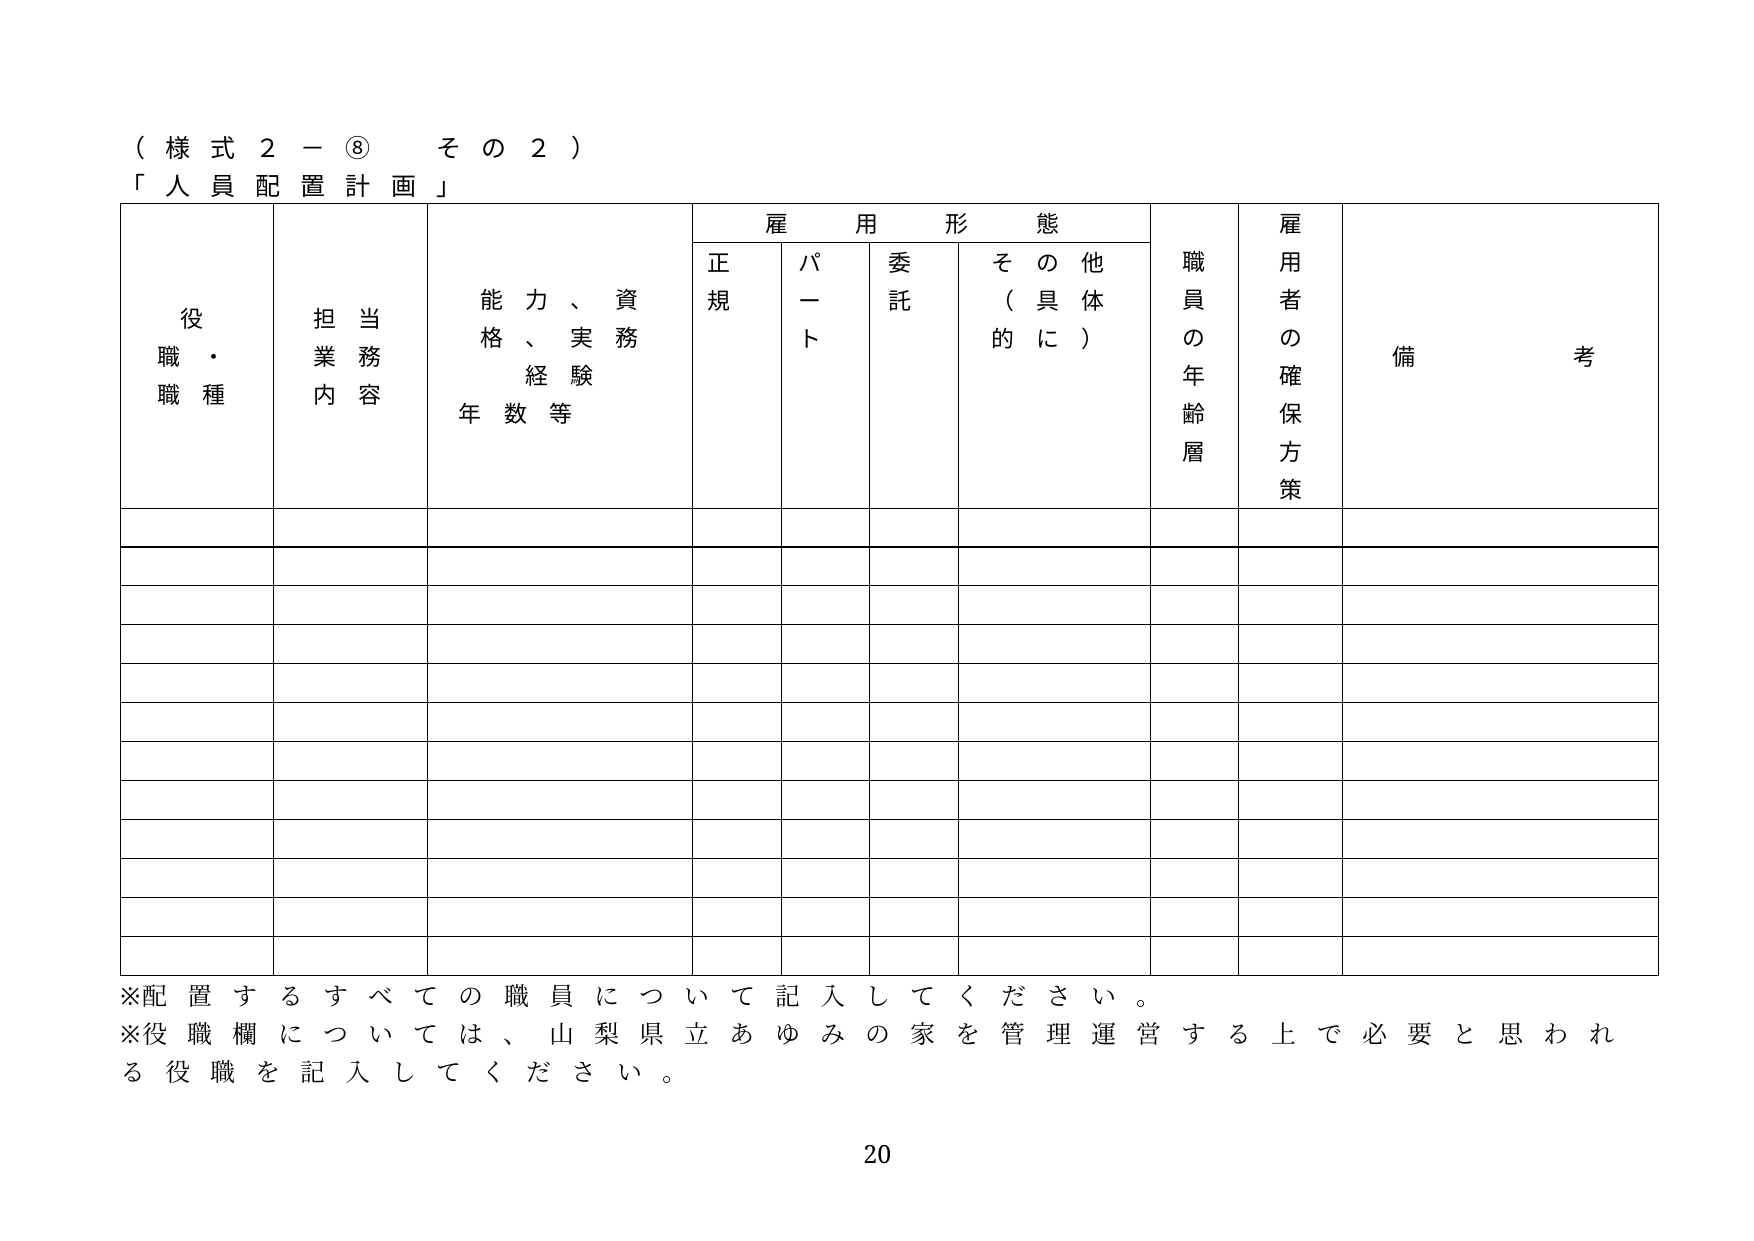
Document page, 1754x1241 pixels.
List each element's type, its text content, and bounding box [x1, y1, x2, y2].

table_cell 委 託 [870, 243, 958, 507]
table_cell [1239, 742, 1342, 780]
table_cell [274, 548, 427, 585]
table_cell 正 規 [693, 243, 781, 507]
table_header 備 考 [1343, 204, 1658, 507]
table_cell [870, 548, 958, 585]
table_cell [121, 703, 273, 741]
table_cell [121, 625, 273, 663]
table_cell [274, 937, 427, 975]
table_cell [1343, 937, 1658, 975]
table_cell [693, 509, 781, 546]
table_cell [1239, 898, 1342, 936]
table_cell [693, 742, 781, 780]
table_cell [1151, 586, 1238, 624]
table_cell その他 （具体的に） [959, 243, 1150, 507]
table_cell [870, 703, 958, 741]
table_cell [274, 898, 427, 936]
table_cell [782, 548, 869, 585]
table_cell [1239, 548, 1342, 585]
table_cell [1151, 509, 1238, 546]
table_cell [959, 586, 1150, 624]
table_cell [121, 586, 273, 624]
table_cell [693, 548, 781, 585]
table_cell [959, 548, 1150, 585]
table_cell [1239, 781, 1342, 819]
table_cell [274, 625, 427, 663]
table_cell [1343, 586, 1658, 624]
table_cell [274, 509, 427, 546]
table_cell [121, 664, 273, 702]
table_cell [693, 820, 781, 858]
table_cell [1151, 625, 1238, 663]
table_cell [959, 625, 1150, 663]
text ※役職欄については、山梨県立あゆみの家を管理運営する上で必要と思われる役職を記入してください。 [120, 1014, 1634, 1090]
table_cell [782, 937, 869, 975]
table_cell [1151, 820, 1238, 858]
table_cell [428, 703, 692, 741]
table_header 職員の年齢層 [1151, 204, 1238, 507]
table_cell [782, 859, 869, 897]
table_header 雇用者の確保方策 [1239, 204, 1342, 507]
table_cell [782, 586, 869, 624]
table_cell [1343, 509, 1658, 546]
table_cell [428, 781, 692, 819]
table_cell [1239, 859, 1342, 897]
table_cell [1343, 664, 1658, 702]
table_cell [121, 820, 273, 858]
table_cell [870, 625, 958, 663]
table_cell [1343, 781, 1658, 819]
table_cell [693, 781, 781, 819]
table_cell [1239, 820, 1342, 858]
table_cell [959, 859, 1150, 897]
table_cell [121, 548, 273, 585]
table_cell [959, 781, 1150, 819]
text 「人員配置計画」 [120, 165, 1634, 203]
table_cell [1151, 742, 1238, 780]
table_cell [693, 586, 781, 624]
table_cell [1239, 664, 1342, 702]
table_cell [1343, 742, 1658, 780]
table_cell [959, 898, 1150, 936]
table_cell [870, 937, 958, 975]
table_cell [274, 859, 427, 897]
table_cell [1151, 781, 1238, 819]
table_cell [782, 742, 869, 780]
table_cell [121, 898, 273, 936]
table_cell [959, 937, 1150, 975]
table_header 能力、資格、実務経験 年数等 [428, 204, 692, 507]
table_cell [428, 742, 692, 780]
table_cell [1151, 898, 1238, 936]
table_cell [428, 937, 692, 975]
table_cell [959, 509, 1150, 546]
table_cell [274, 820, 427, 858]
table_cell [121, 937, 273, 975]
table_cell [782, 898, 869, 936]
table_cell [1151, 548, 1238, 585]
table_cell [428, 625, 692, 663]
table_cell [1151, 859, 1238, 897]
table_cell [959, 664, 1150, 702]
table_cell [870, 664, 958, 702]
table_cell [959, 820, 1150, 858]
table_cell [1239, 937, 1342, 975]
table_cell [428, 820, 692, 858]
table_cell [1343, 898, 1658, 936]
table_cell [782, 664, 869, 702]
table_cell [121, 859, 273, 897]
table_cell [870, 820, 958, 858]
table_cell [870, 781, 958, 819]
table_cell [959, 703, 1150, 741]
table_cell [1239, 703, 1342, 741]
table_cell [121, 781, 273, 819]
table_cell [274, 586, 427, 624]
table_cell [428, 586, 692, 624]
table_cell [782, 703, 869, 741]
table_cell [693, 898, 781, 936]
table_cell [693, 859, 781, 897]
table_header 担当業務内容 [274, 204, 427, 507]
table_cell [274, 781, 427, 819]
table_cell [1151, 664, 1238, 702]
table_cell [428, 548, 692, 585]
text ※配置するすべての職員について記入してください。 [120, 976, 1634, 1014]
table_cell [1343, 703, 1658, 741]
table_cell [693, 625, 781, 663]
table_cell [1343, 859, 1658, 897]
table_cell [782, 509, 869, 546]
table_cell [1239, 509, 1342, 546]
table_cell [428, 859, 692, 897]
table_cell [1239, 586, 1342, 624]
table_header 役職・職種 [121, 204, 273, 507]
table_cell [870, 509, 958, 546]
table_cell [782, 781, 869, 819]
table_cell [428, 509, 692, 546]
table_cell [274, 742, 427, 780]
table_cell [870, 586, 958, 624]
table_cell [782, 625, 869, 663]
table_cell [693, 664, 781, 702]
table_cell [1343, 625, 1658, 663]
table_cell [870, 859, 958, 897]
table_cell [121, 742, 273, 780]
table_cell [274, 703, 427, 741]
table_cell [121, 509, 273, 546]
table_cell [274, 664, 427, 702]
table_cell [870, 898, 958, 936]
table_cell [1343, 548, 1658, 585]
table_cell [782, 820, 869, 858]
table_cell [1343, 820, 1658, 858]
table_cell [428, 898, 692, 936]
text （様式２－⑧ その２） [120, 127, 1634, 165]
table_cell [870, 742, 958, 780]
table_cell [959, 742, 1150, 780]
table_cell [428, 664, 692, 702]
table_cell [693, 937, 781, 975]
table_cell [693, 703, 781, 741]
table_cell パート [782, 243, 869, 507]
table_cell [1239, 625, 1342, 663]
table_cell [1151, 937, 1238, 975]
table_cell [1151, 703, 1238, 741]
table_header 雇 用 形 態 [693, 204, 1150, 242]
